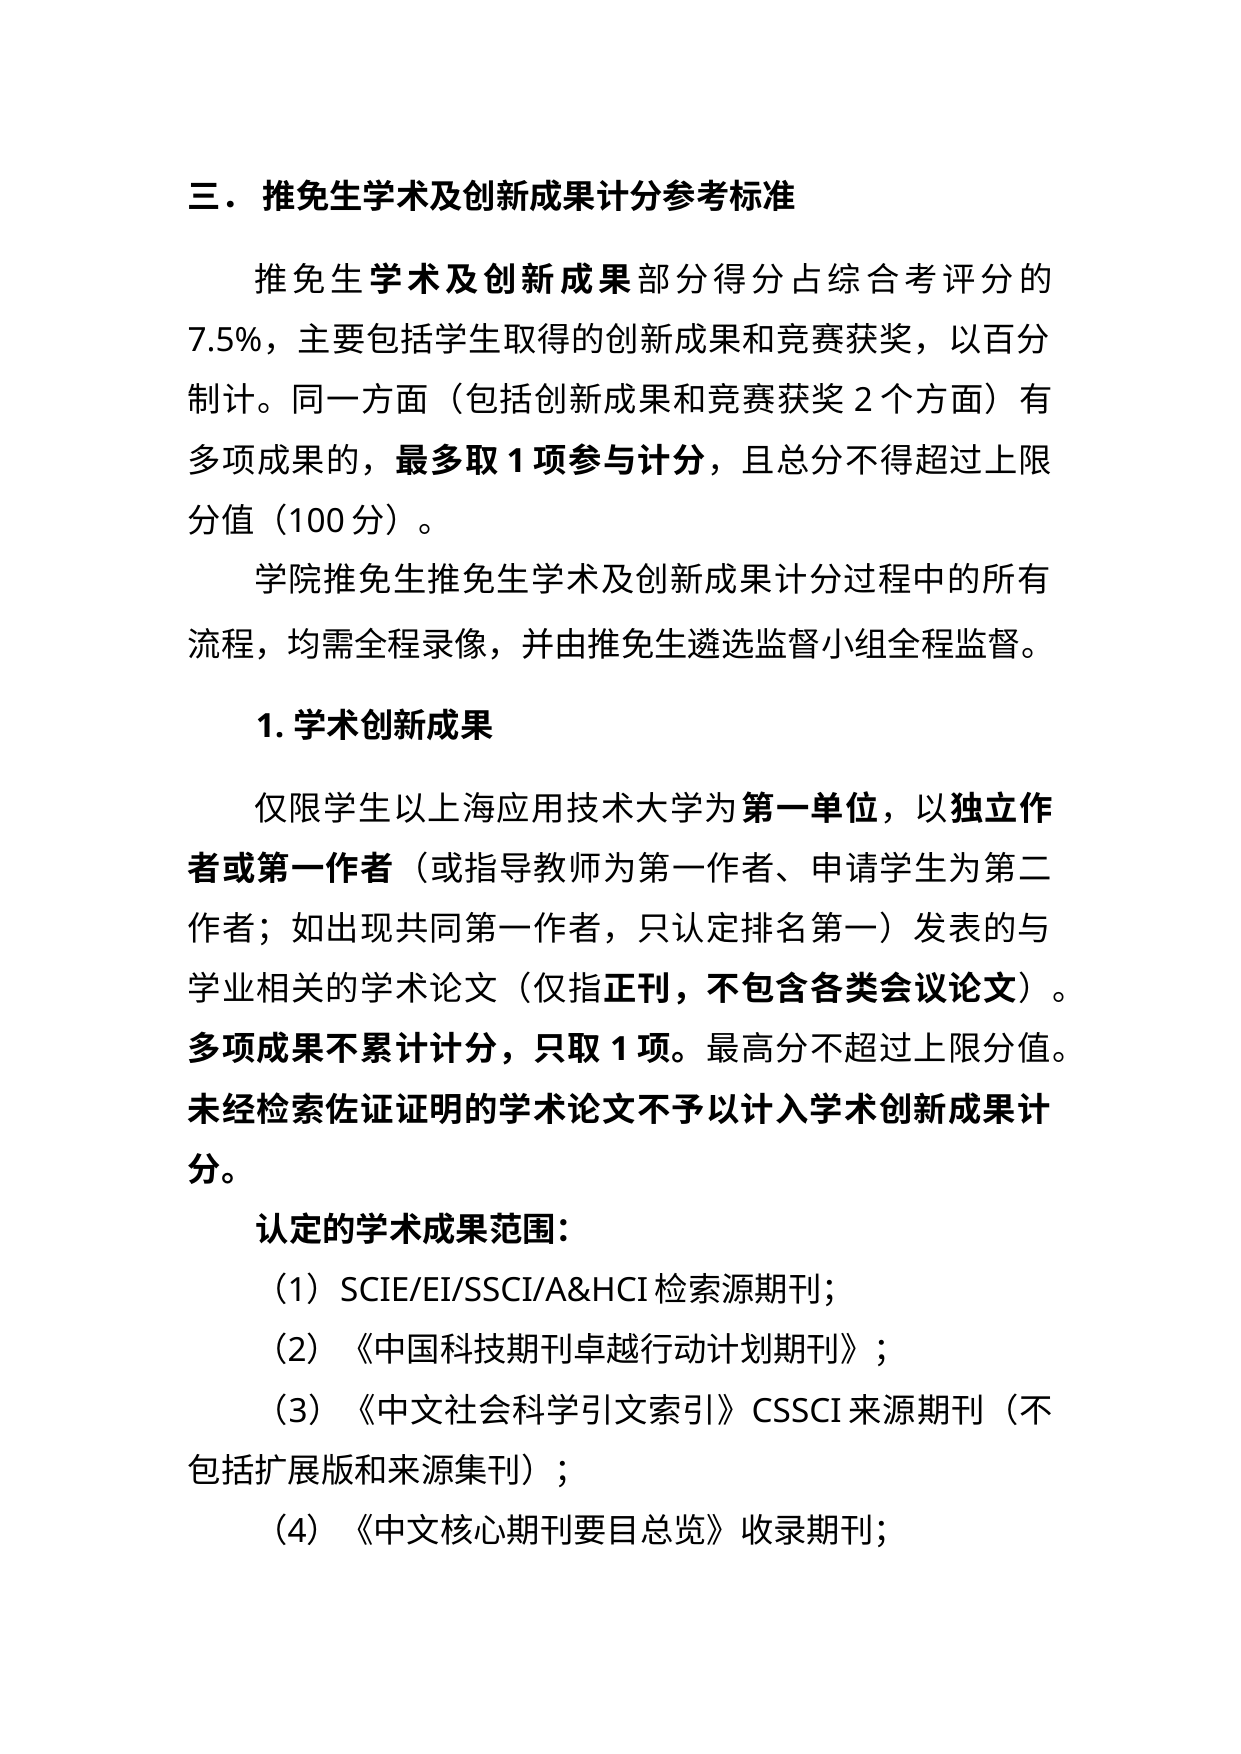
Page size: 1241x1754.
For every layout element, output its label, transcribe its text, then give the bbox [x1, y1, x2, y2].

text 推免生学术及创新成果部分得分占综合考评分的7.5%，主要包括学生取得的创新成果和竞赛获奖，以百分制计。同一方面（包括创新成果和竞赛获奖2个方面）有多项成果的，最多取1项参与计分，且总分不得超过上限分值（100分）。 [187, 243, 1053, 544]
text （2）《中国科技期刊卓越行动计划期刊》； [187, 1314, 1053, 1374]
text 认定的学术成果范围： [187, 1193, 1053, 1253]
text 仅限学生以上海应用技术大学为第一单位，以独立作者或第一作者（或指导教师为第一作者、申请学生为第二作者；如出现共同第一作者，只认定排名第一）发表的与学业相关的学术论文（仅指正刊，不包含各类会议论文）。多项成果不累计计分，只取1项。最高分不超过上限分值。未经检索佐证证明的学术论文不予以计入学术创新成果计分。 [187, 772, 1053, 1193]
list 学术创新成果 [256, 691, 1053, 756]
text （3）《中文社会科学引文索引》CSSCI来源期刊（不包括扩展版和来源集刊）； [187, 1374, 1053, 1494]
list 推免生学术及创新成果计分参考标准 [187, 162, 1053, 227]
text （1）SCIE/EI/SSCI/A&HCI检索源期刊； [187, 1253, 1053, 1314]
text （4）《中文核心期刊要目总览》收录期刊； [187, 1494, 1053, 1554]
text 学院推免生推免生学术及创新成果计分过程中的所有流程，均需全程录像，并由推免生遴选监督小组全程监督。 [187, 544, 1053, 674]
